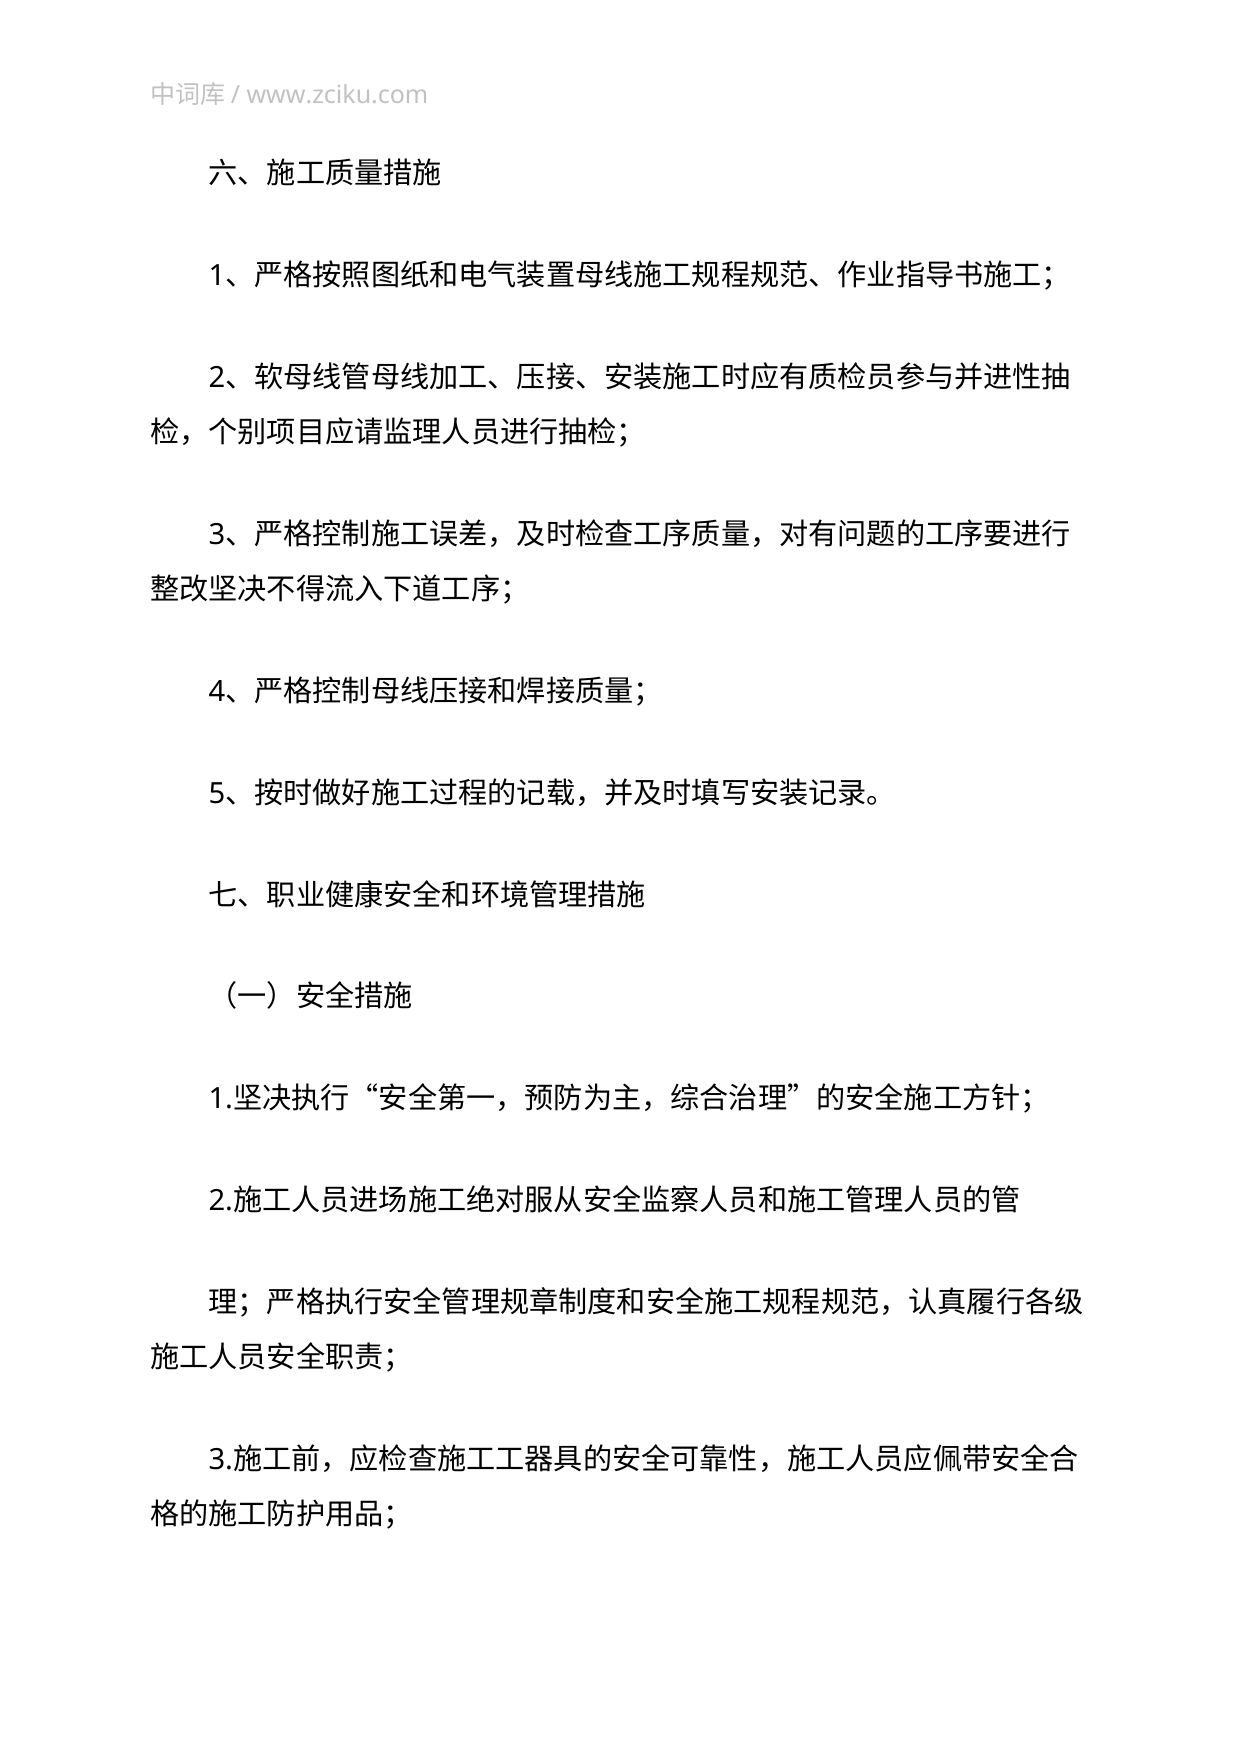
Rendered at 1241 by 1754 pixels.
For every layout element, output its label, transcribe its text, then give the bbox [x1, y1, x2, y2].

text 七、职业健康安全和环境管理措施 [150, 871, 1090, 913]
text 4、严格控制母线压接和焊接质量； [150, 667, 1090, 710]
text 2.施工人员进场施工绝对服从安全监察人员和施工管理人员的管 [150, 1177, 1090, 1219]
text 1.坚决执行“安全第一，预防为主，综合治理”的安全施工方针； [150, 1075, 1090, 1117]
text 六、施工质量措施 [150, 150, 1090, 192]
text 理；严格执行安全管理规章制度和安全施工规程规范，认真履行各级施工人员安全职责； [150, 1279, 1090, 1376]
text 3、严格控制施工误差，及时检查工序质量，对有问题的工序要进行整改坚决不得流入下道工序； [150, 511, 1090, 608]
text 1、严格按照图纸和电气装置母线施工规程规范、作业指导书施工； [150, 252, 1090, 294]
text 2、软母线管母线加工、压接、安装施工时应有质检员参与并进性抽检，个别项目应请监理人员进行抽检； [150, 354, 1090, 451]
text 3.施工前，应检查施工工器具的安全可靠性，施工人员应佩带安全合格的施工防护用品； [150, 1435, 1090, 1533]
text 5、按时做好施工过程的记载，并及时填写安装记录。 [150, 769, 1090, 812]
text （一）安全措施 [150, 973, 1090, 1015]
